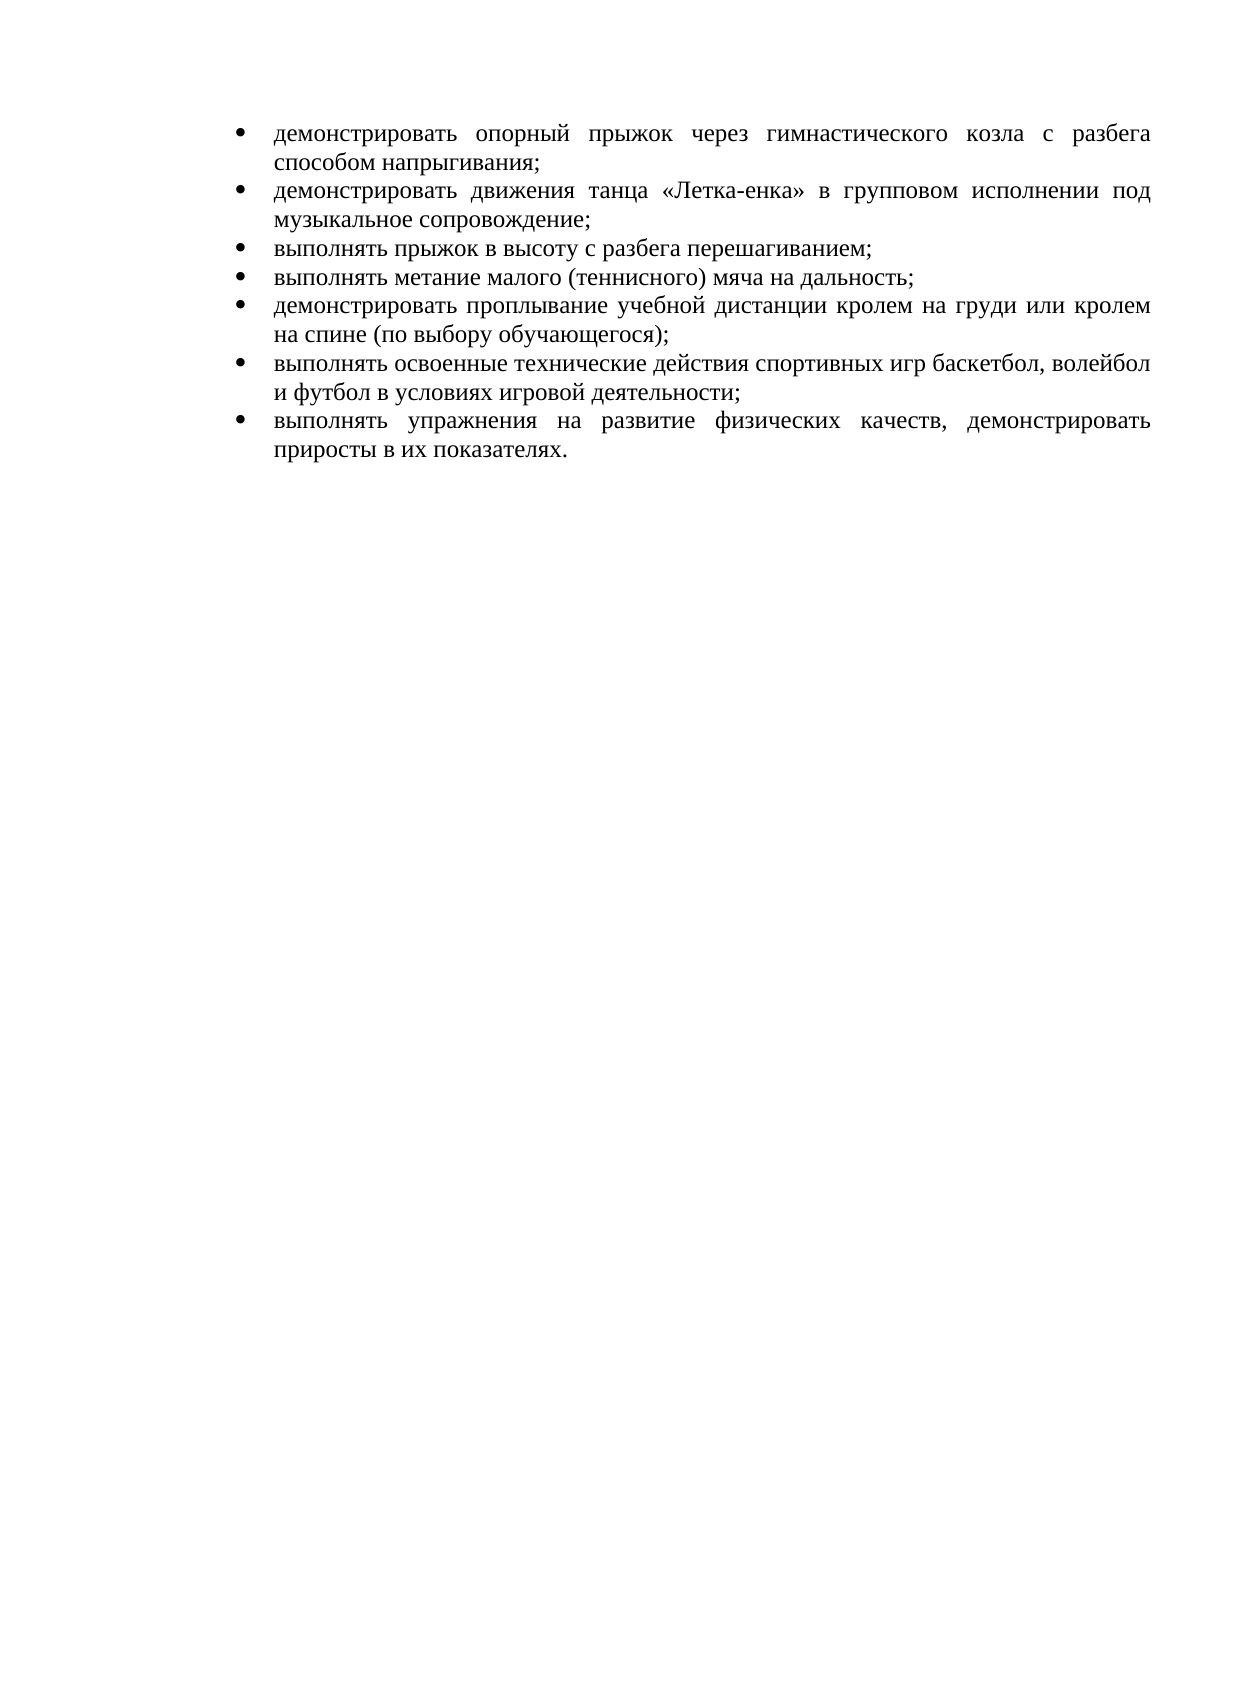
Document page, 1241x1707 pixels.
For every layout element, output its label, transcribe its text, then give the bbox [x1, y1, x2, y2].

list демонстрировать проплывание учебной дистанции кролем на груди или кролем на спине (по выбору обучающегося); [236, 291, 1152, 348]
list выполнять освоенные технические действия спортивных игр баскетбол, волейбол и футбол в условиях игровой деятельности; [236, 348, 1152, 406]
list выполнять метание малого (теннисного) мяча на дальность; [236, 262, 1152, 291]
list демонстрировать опорный прыжок через гимнастического козла с разбега способом напрыгивания; [236, 118, 1152, 176]
list выполнять прыжок в высоту с разбега перешагиванием; [236, 233, 1152, 262]
list демонстрировать движения танца «Летка-енка» в групповом исполнении под музыкальное сопровождение; [236, 176, 1152, 233]
list выполнять упражнения на развитие физических качеств, демонстрировать приросты в их показателях. [236, 406, 1152, 463]
